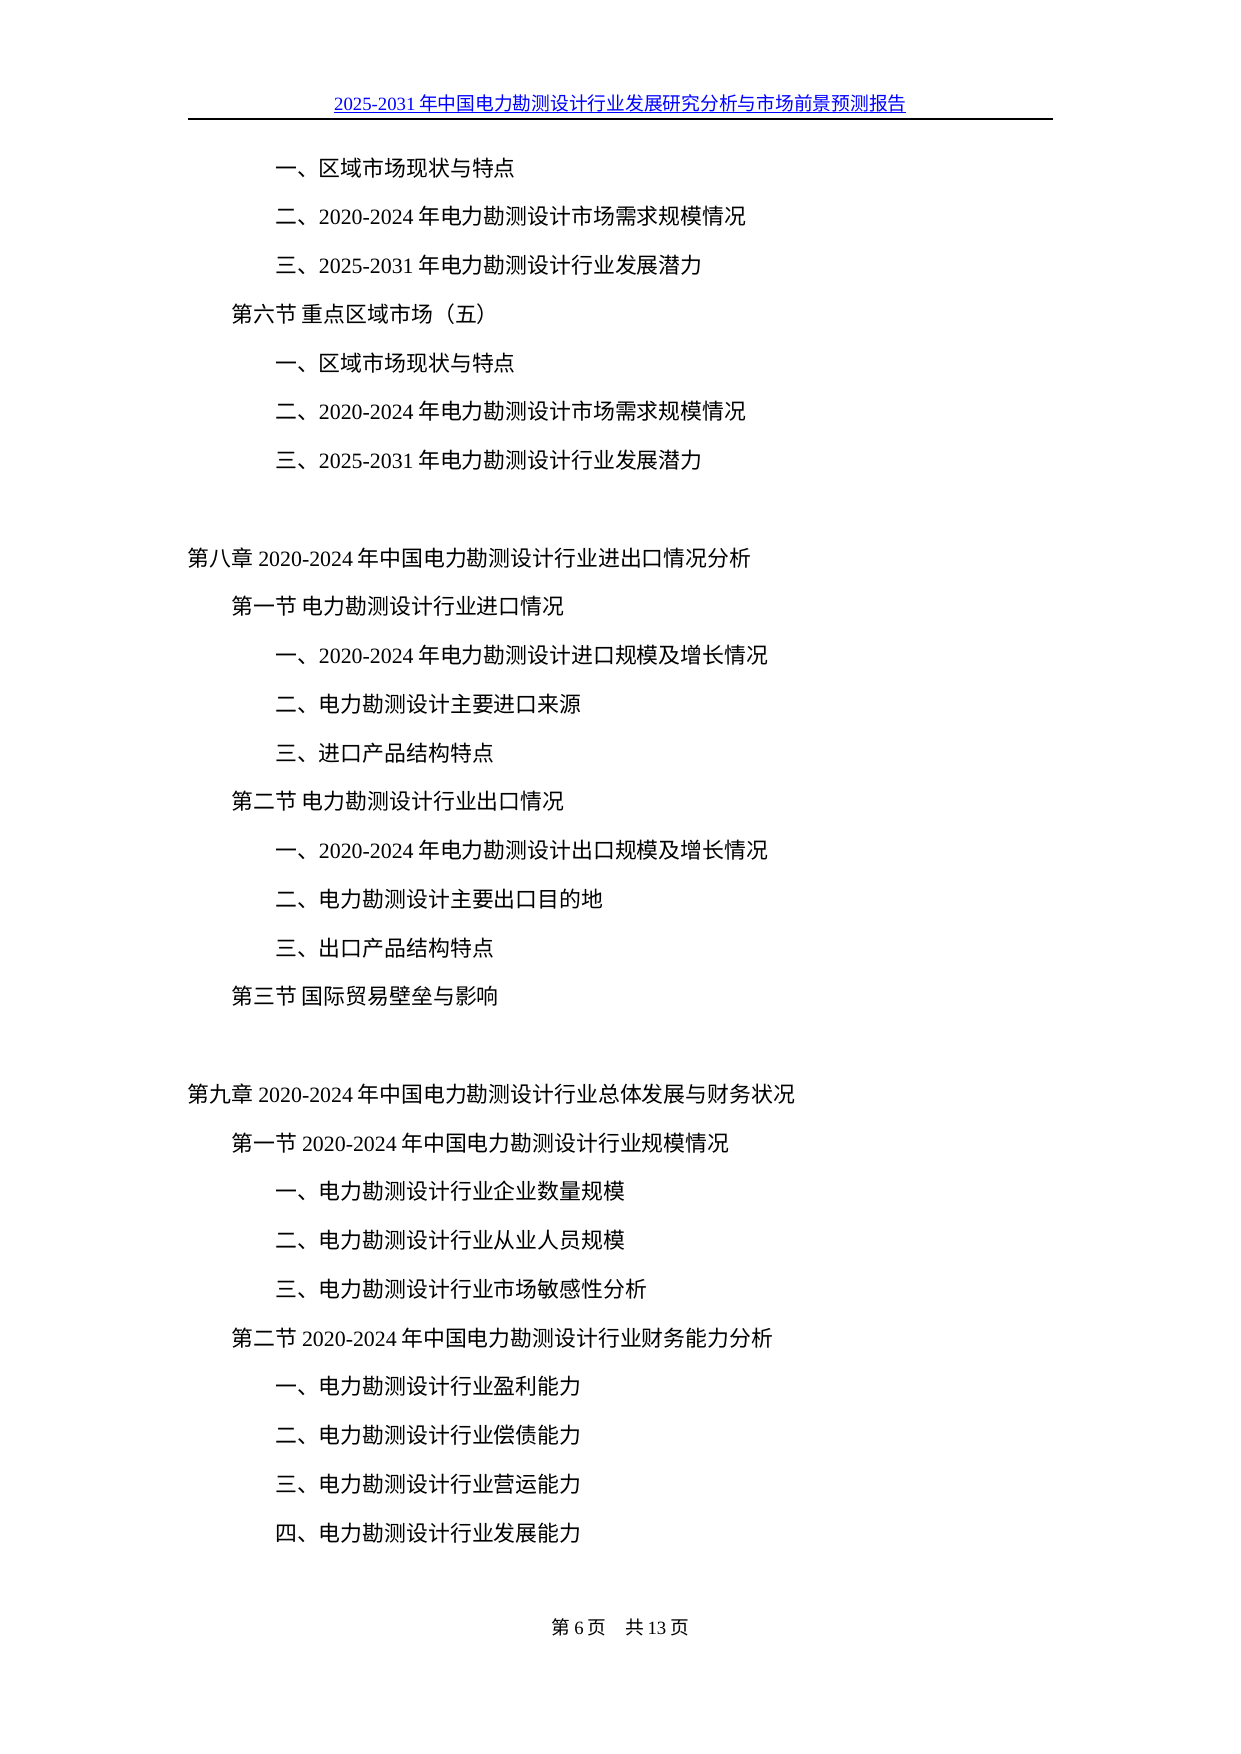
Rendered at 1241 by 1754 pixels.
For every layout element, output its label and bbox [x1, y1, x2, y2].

text [187, 150, 1053, 1548]
